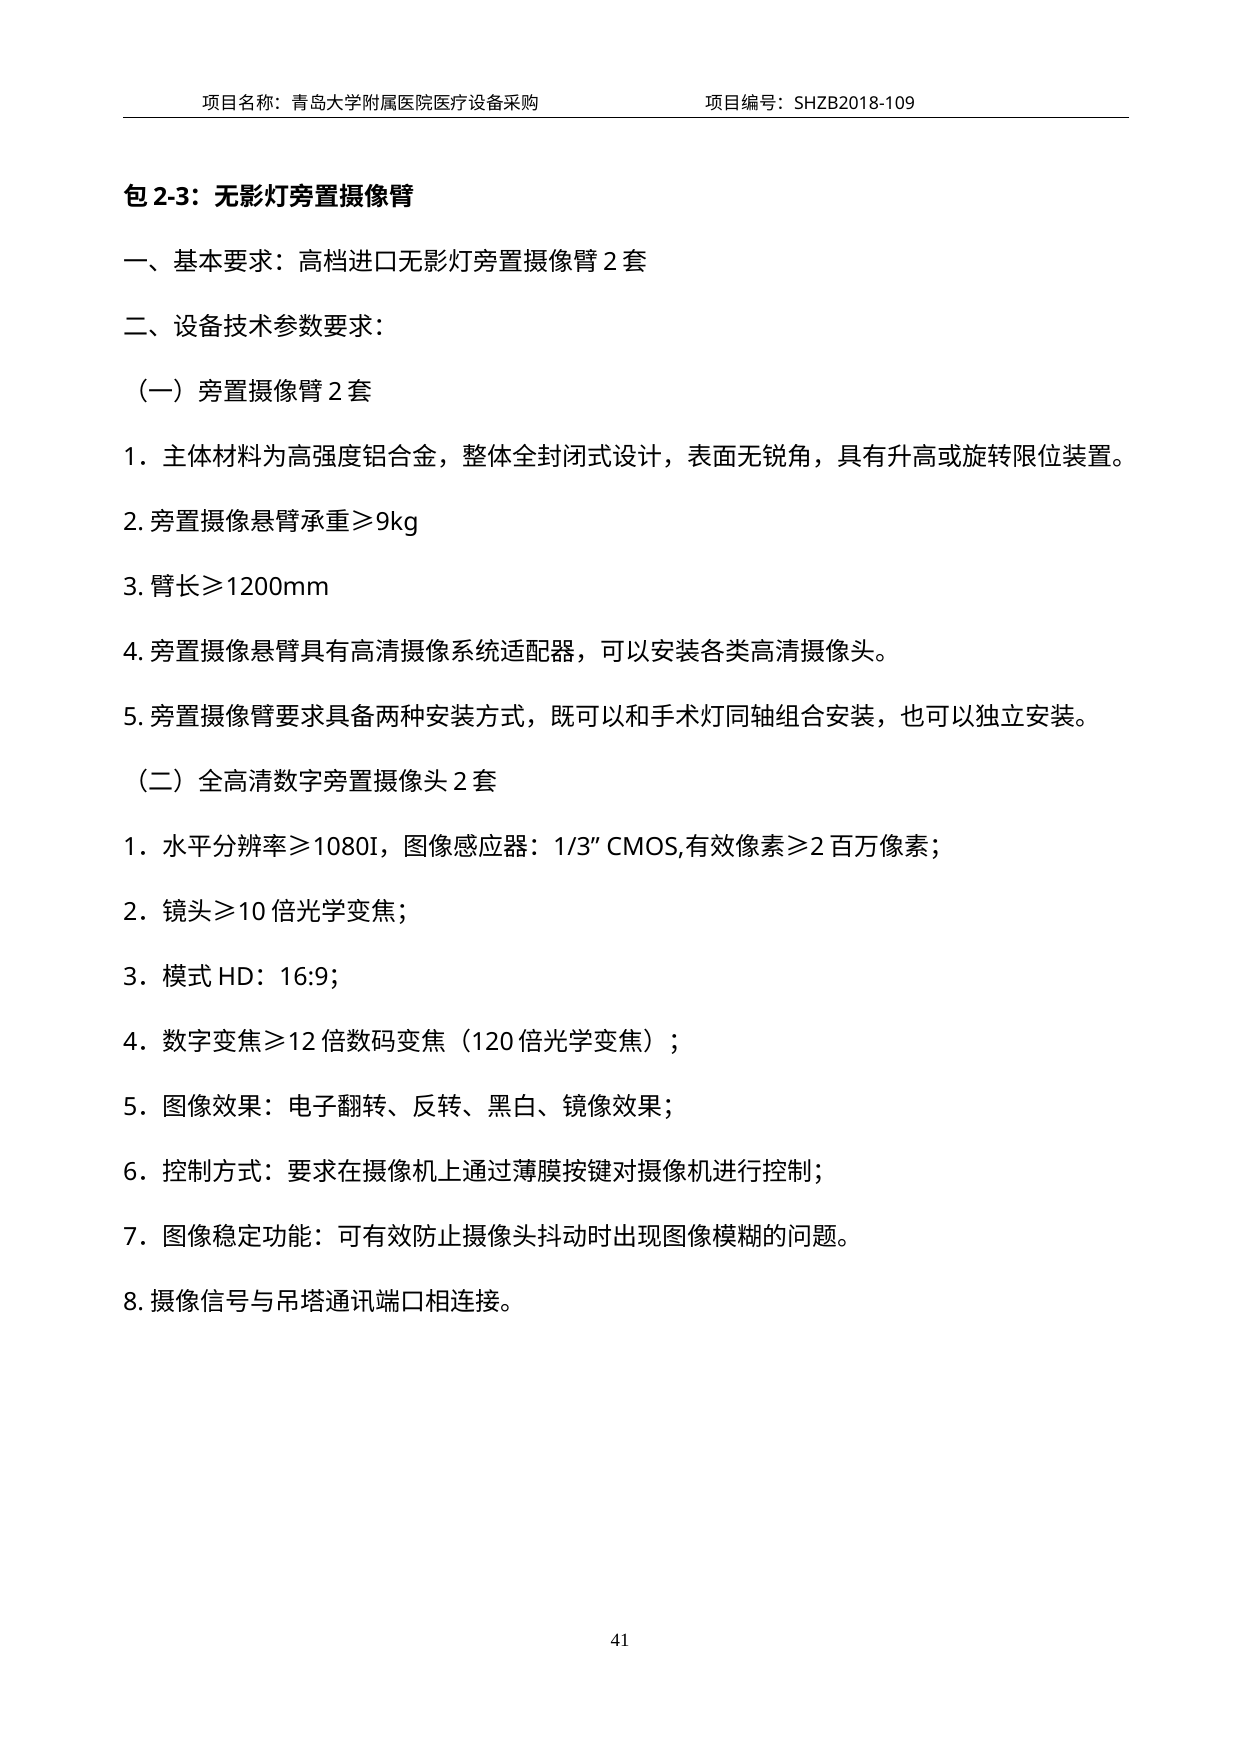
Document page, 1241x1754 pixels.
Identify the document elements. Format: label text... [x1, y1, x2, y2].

text 2. 旁置摄像悬臂承重≥9kg [123, 487, 1129, 552]
text 6．控制方式：要求在摄像机上通过薄膜按键对摄像机进行控制； [123, 1137, 1129, 1202]
text 5. 旁置摄像臂要求具备两种安装方式，既可以和手术灯同轴组合安装，也可以独立安装。 [123, 682, 1129, 747]
text 二、设备技术参数要求： [123, 292, 1129, 357]
text 4. 旁置摄像悬臂具有高清摄像系统适配器，可以安装各类高清摄像头。 [123, 617, 1129, 682]
text 5．图像效果：电子翻转、反转、黑白、镜像效果； [123, 1072, 1129, 1137]
text 7．图像稳定功能：可有效防止摄像头抖动时出现图像模糊的问题。 [123, 1202, 1129, 1267]
text 8. 摄像信号与吊塔通讯端口相连接。 [123, 1267, 1129, 1332]
text 包2-3：无影灯旁置摄像臂 [123, 162, 1129, 227]
text 1．水平分辨率≥1080I，图像感应器：1/3” CMOS,有效像素≥2百万像素； [123, 812, 1129, 877]
text 一、基本要求：高档进口无影灯旁置摄像臂2套 [123, 227, 1129, 292]
text 3．模式HD：16:9； [123, 942, 1129, 1007]
text 4．数字变焦≥12倍数码变焦（120倍光学变焦）； [123, 1007, 1129, 1072]
text 2．镜头≥10倍光学变焦； [123, 877, 1129, 942]
text （二）全高清数字旁置摄像头2套 [123, 747, 1129, 812]
text 1．主体材料为高强度铝合金，整体全封闭式设计，表面无锐角，具有升高或旋转限位装置。 [123, 422, 1129, 487]
text 3. 臂长≥1200mm [123, 552, 1129, 617]
text （一）旁置摄像臂2套 [123, 357, 1129, 422]
